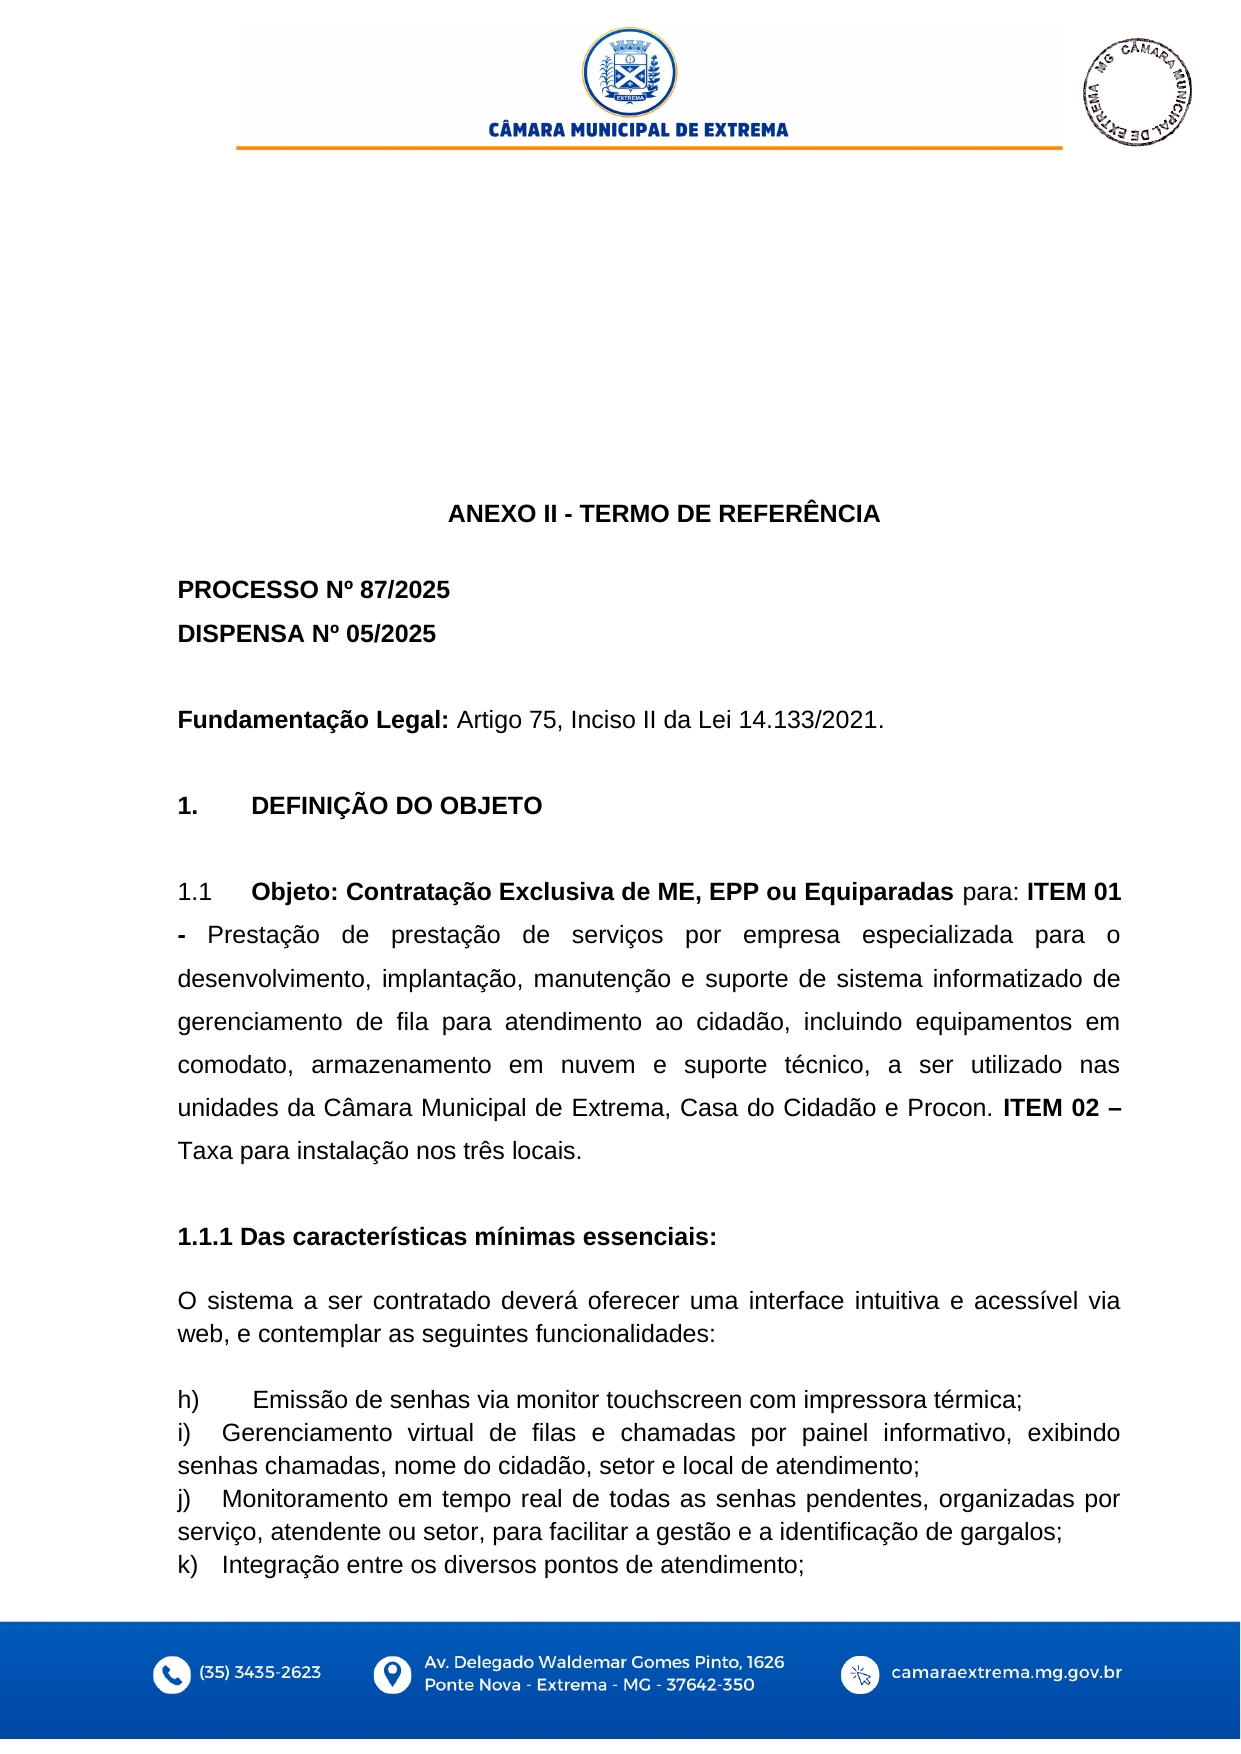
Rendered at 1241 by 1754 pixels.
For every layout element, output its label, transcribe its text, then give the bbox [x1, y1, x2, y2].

picture [1077, 30, 1198, 159]
text 1.1.1 Das características mínimas essenciais: [177, 1222, 1122, 1251]
list Integração entre os diversos pontos de atendimento; [177, 1550, 1122, 1579]
list Objeto: Contratação Exclusiva de ME, EPP ou Equiparadas para: ITEM 01 - Prestação de prestação de serviços por empresa especializada para o desenvolvimento, implantação, manutenção e suporte de sistema informatizado de gerenciamento de fila para atendimento ao cidadão, incluindo equipamentos em comodato, armazenamento em nuvem e suporte técnico, a ser utilizado nas unidades da Câmara Municipal de Extrema, Casa do Cidadão e Procon. ITEM 02 – Taxa para instalação nos três locais. [177, 877, 1122, 1165]
picture [0, 1619, 1241, 1739]
text O sistema a ser contratado deverá oferecer uma interface intuitiva e acessível via web, e contemplar as seguintes funcionalidades: [177, 1286, 1122, 1348]
text PROCESSO Nº 87/2025 [177, 575, 1122, 604]
list Gerenciamento virtual de filas e chamadas por painel informativo, exibindo senhas chamadas, nome do cidadão, setor e local de atendimento; [177, 1418, 1122, 1480]
picture [236, 21, 1063, 156]
text ANEXO Ii - TERMO DE REFERÊNCIA [177, 499, 1151, 528]
text DISPENSA Nº 05/2025 [177, 618, 1122, 647]
list Emissão de senhas via monitor touchscreen com impressora térmica; [177, 1385, 1122, 1414]
list DEFINIÇÃO DO OBJETO [177, 791, 1122, 820]
list Monitoramento em tempo real de todas as senhas pendentes, organizadas por serviço, atendente ou setor, para facilitar a gestão e a identificação de gargalos; [177, 1484, 1122, 1546]
text Fundamentação Legal: Artigo 75, Inciso II da Lei 14.133/2021. [177, 705, 1122, 733]
